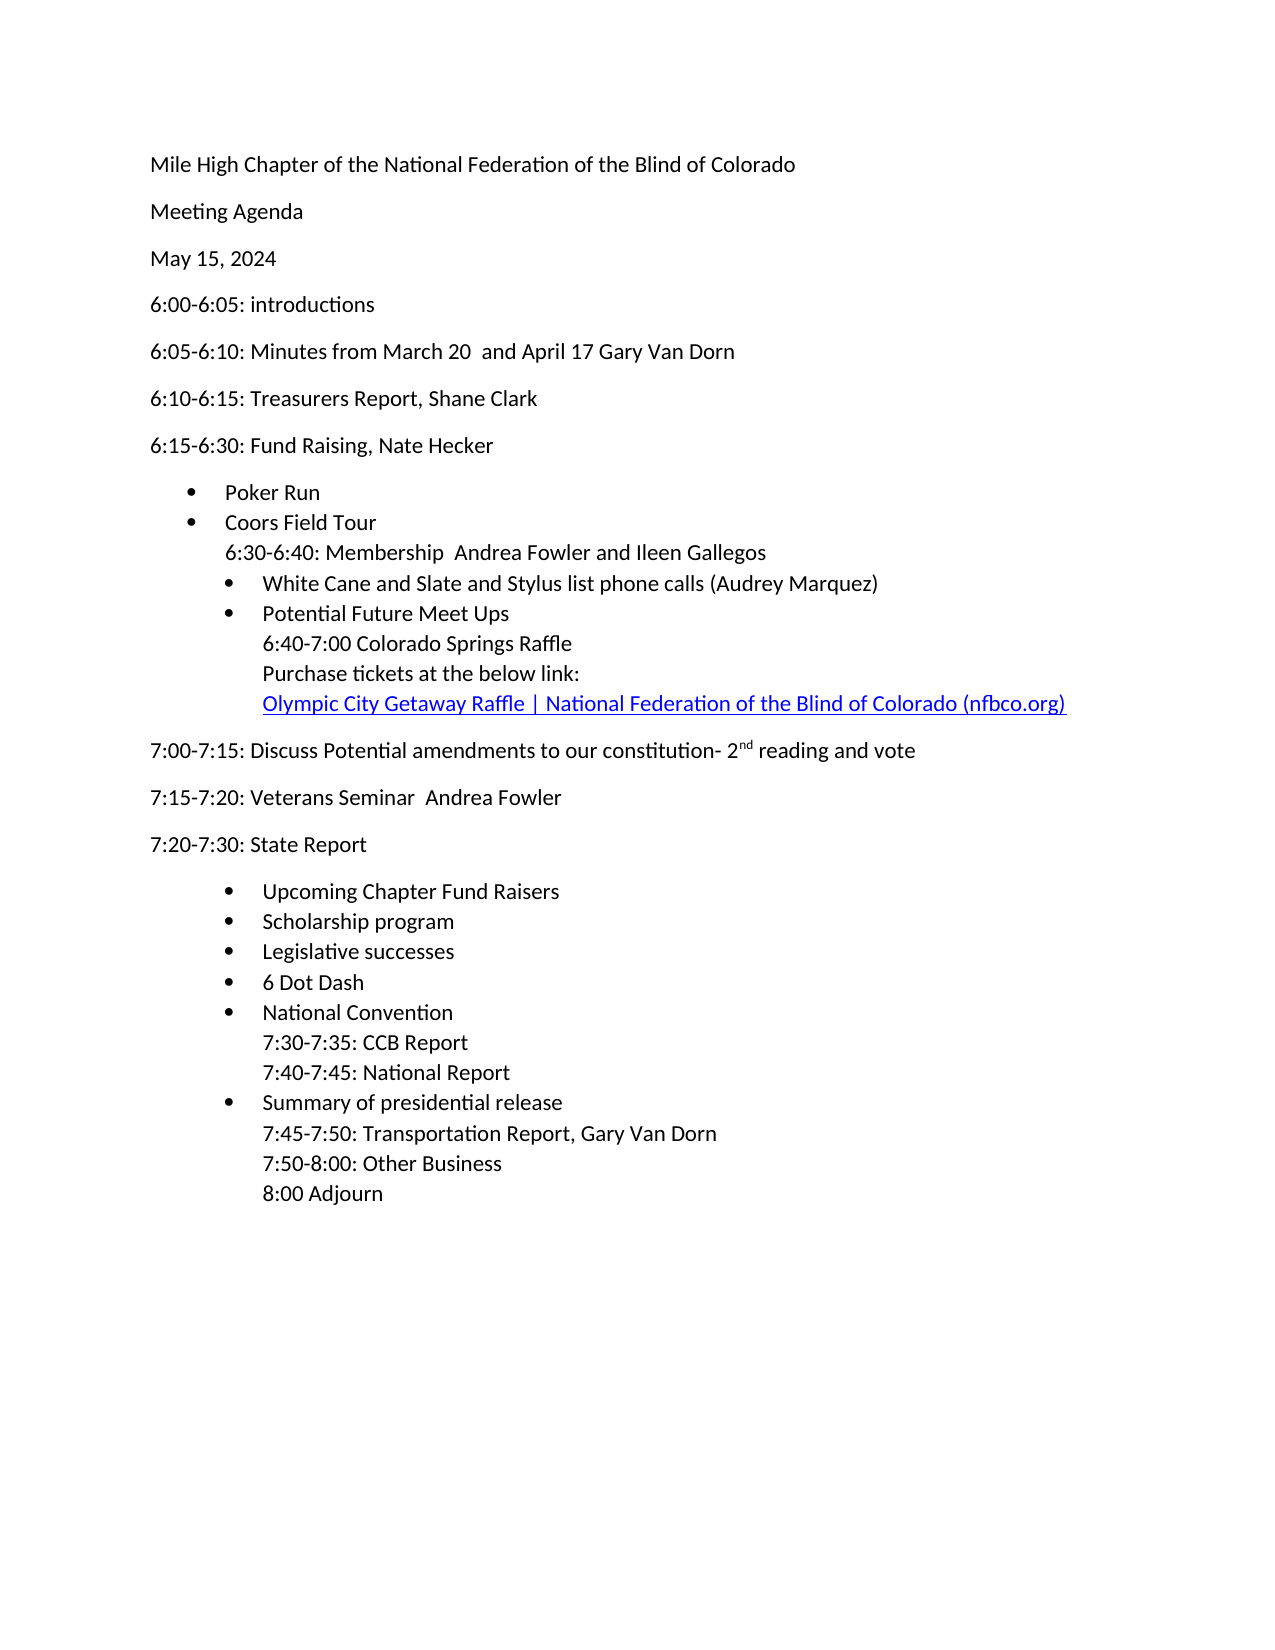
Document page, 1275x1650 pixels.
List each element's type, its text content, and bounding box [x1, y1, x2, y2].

list 7:30-7:35: CCB Report [262, 1028, 1125, 1056]
list Poker Run [187, 478, 1125, 506]
list Scholarship program [225, 907, 1125, 935]
text 7:20-7:30: State Report [150, 830, 1125, 858]
text 6:00-6:05: introductions [150, 291, 1125, 319]
list Potential Future Meet Ups [225, 599, 1125, 627]
list Olympic City Getaway Raffle | National Federation of the Blind of Colorado (nfbco.org) [262, 689, 1125, 718]
text 7:00-7:15: Discuss Potential amendments to our constitution- 2nd reading and vote [150, 736, 1125, 764]
list National Convention [225, 998, 1125, 1026]
text 7:15-7:20: Veterans Seminar Andrea Fowler [150, 783, 1125, 811]
list Summary of presidential release [225, 1088, 1125, 1117]
list 6:30-6:40: Membership Andrea Fowler and Ileen Gallegos [225, 538, 1125, 567]
list Coors Field Tour [187, 508, 1125, 536]
text Meeting Agenda [150, 197, 1125, 225]
list Purchase tickets at the below link: [262, 659, 1125, 687]
list 7:45-7:50: Transportation Report, Gary Van Dorn [262, 1119, 1125, 1147]
list 8:00 Adjourn [262, 1179, 1125, 1207]
list 6 Dot Dash [225, 968, 1125, 996]
text Mile High Chapter of the National Federation of the Blind of Colorado [150, 150, 1125, 178]
text 6:10-6:15: Treasurers Report, Shane Clark [150, 384, 1125, 412]
list 7:50-8:00: Other Business [262, 1149, 1125, 1177]
text 6:15-6:30: Fund Raising, Nate Hecker [150, 431, 1125, 459]
list White Cane and Slate and Stylus list phone calls (Audrey Marquez) [225, 569, 1125, 597]
list 7:40-7:45: National Report [262, 1058, 1125, 1086]
text 6:05-6:10: Minutes from March 20 and April 17 Gary Van Dorn [150, 337, 1125, 366]
list Upcoming Chapter Fund Raisers [225, 877, 1125, 905]
list Legislative successes [225, 937, 1125, 966]
list 6:40-7:00 Colorado Springs Raffle [262, 629, 1125, 657]
text May 15, 2024 [150, 244, 1125, 272]
